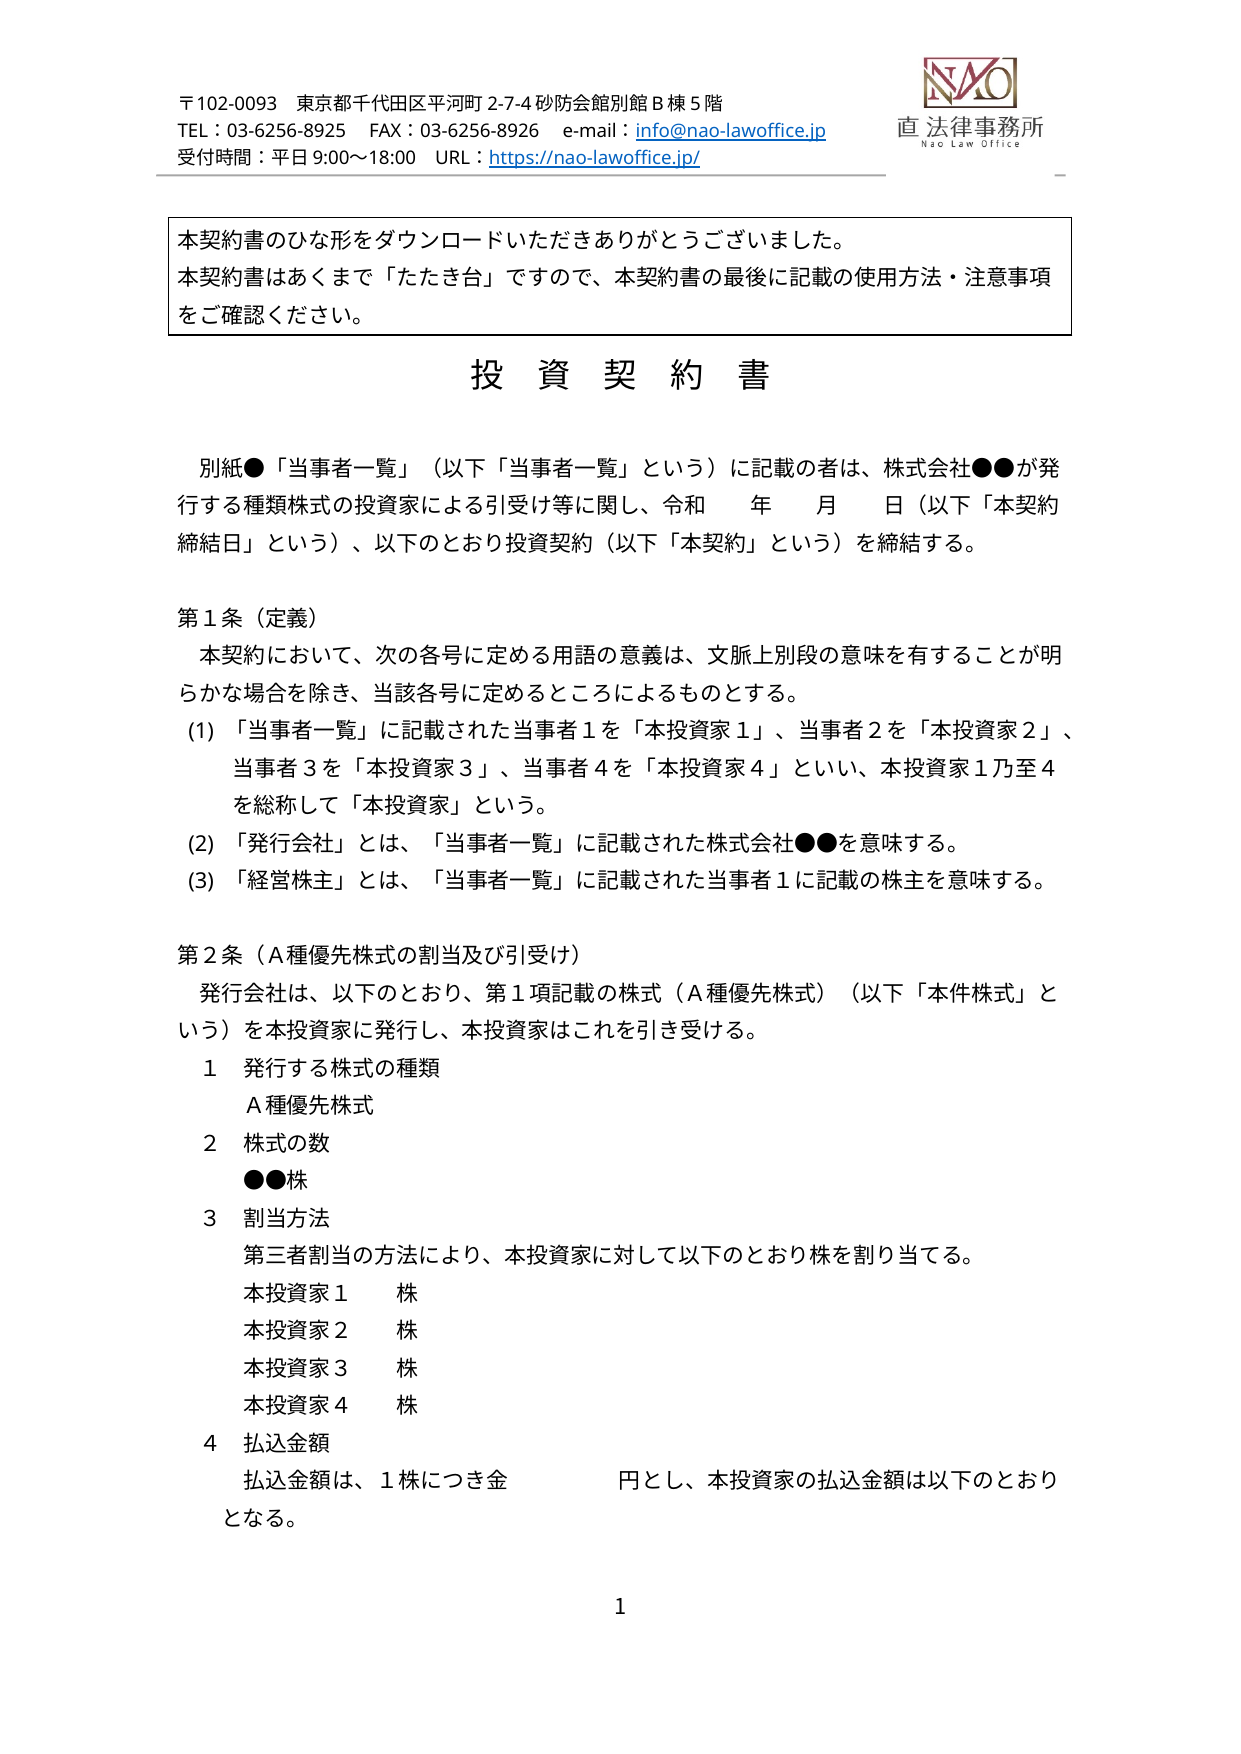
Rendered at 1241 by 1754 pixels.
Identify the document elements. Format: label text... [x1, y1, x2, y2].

text 本投資家１ 株 [177, 1273, 1063, 1311]
text 本投資家３ 株 [177, 1348, 1063, 1386]
text ４ 払込金額 [177, 1423, 1063, 1461]
text 本契約書はあくまで「たたき台」ですので、本契約書の最後に記載の使用方法・注意事項をご確認ください。 [169, 254, 1071, 334]
text (1) 「当事者一覧」に記載された当事者１を「本投資家１」、当事者２を「本投資家２」、当事者３を「本投資家３」、当事者４を「本投資家４」といい、本投資家１乃至４を総称して「本投資家」という。 [188, 711, 1063, 823]
text ●●株 [177, 1161, 1063, 1198]
text 別紙●「当事者一覧」（以下「当事者一覧」という）に記載の者は、株式会社●●が発行する種類株式の投資家による引受け等に関し、令和 年 月 日（以下「本契約締結日」という）、以下のとおり投資契約（以下「本契約」という）を締結する。 [177, 448, 1063, 561]
text (3) 「経営株主」とは、「当事者一覧」に記載された当事者１に記載の株主を意味する。 [188, 861, 1063, 898]
text 本投資家４ 株 [177, 1386, 1063, 1423]
text 第２条（Ａ種優先株式の割当及び引受け） [177, 936, 1063, 973]
text 本契約書のひな形をダウンロードいただきありがとうございました。 [169, 218, 1071, 254]
text (2) 「発行会社」とは、「当事者一覧」に記載された株式会社●●を意味する。 [177, 823, 1063, 861]
text 発行会社は、以下のとおり、第１項記載の株式（Ａ種優先株式）（以下「本件株式」という）を本投資家に発行し、本投資家はこれを引き受ける。 [177, 973, 1063, 1048]
text 第１条（定義） [177, 598, 1063, 636]
text 本投資家２ 株 [177, 1311, 1063, 1348]
text 払込金額は、１株につき金 円とし、本投資家の払込金額は以下のとおりとなる。 [177, 1461, 1063, 1536]
text Ａ種優先株式 [177, 1086, 1063, 1123]
text ３ 割当方法 [177, 1198, 1063, 1236]
text 本契約において、次の各号に定める用語の意義は、文脈上別段の意味を有することが明らかな場合を除き、当該各号に定めるところによるものとする。 [177, 636, 1063, 711]
text 投 資 契 約 書 [177, 336, 1063, 411]
text ２ 株式の数 [177, 1123, 1063, 1161]
picture [886, 17, 1055, 187]
text 第三者割当の方法により、本投資家に対して以下のとおり株を割り当てる。 [177, 1236, 1063, 1273]
text １ 発行する株式の種類 [177, 1048, 1063, 1086]
